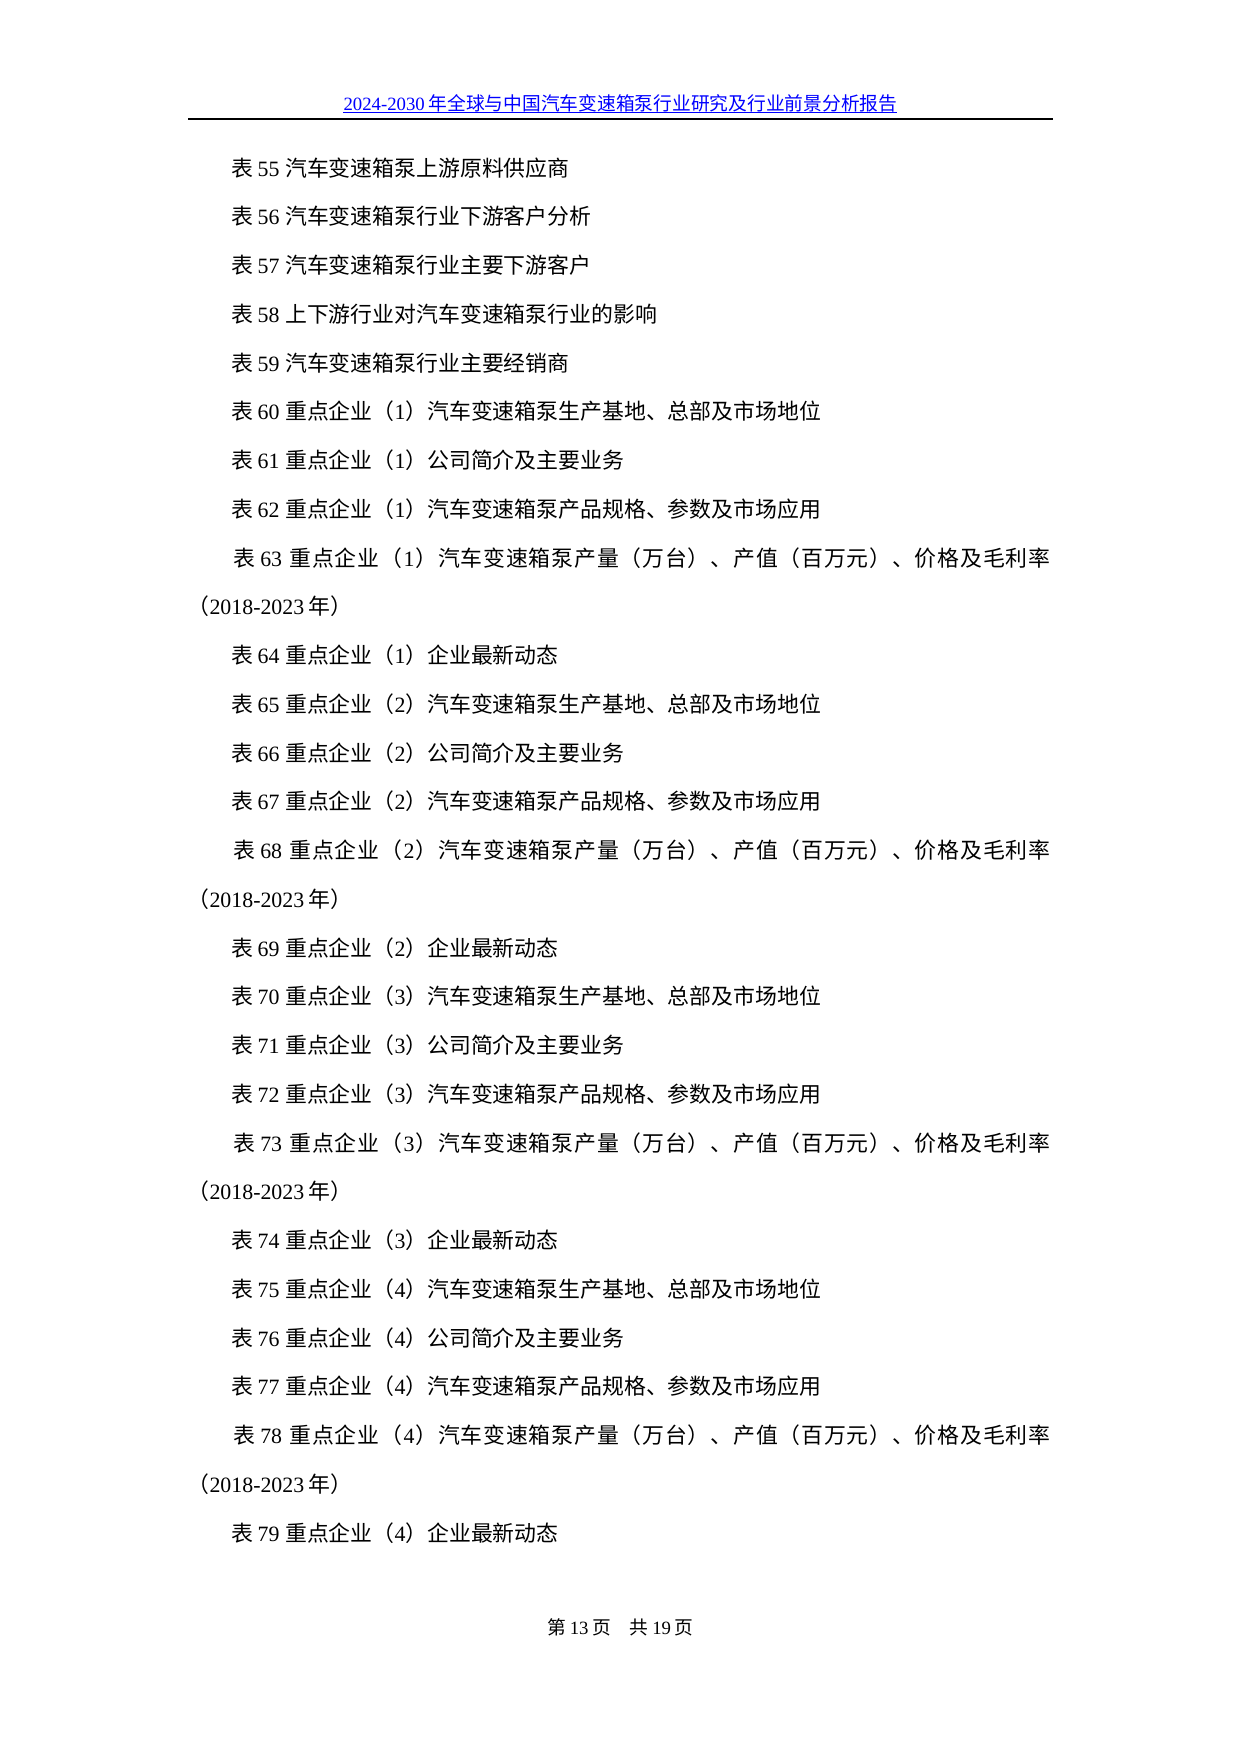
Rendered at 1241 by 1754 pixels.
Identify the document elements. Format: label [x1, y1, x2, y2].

text [187, 150, 1053, 1548]
